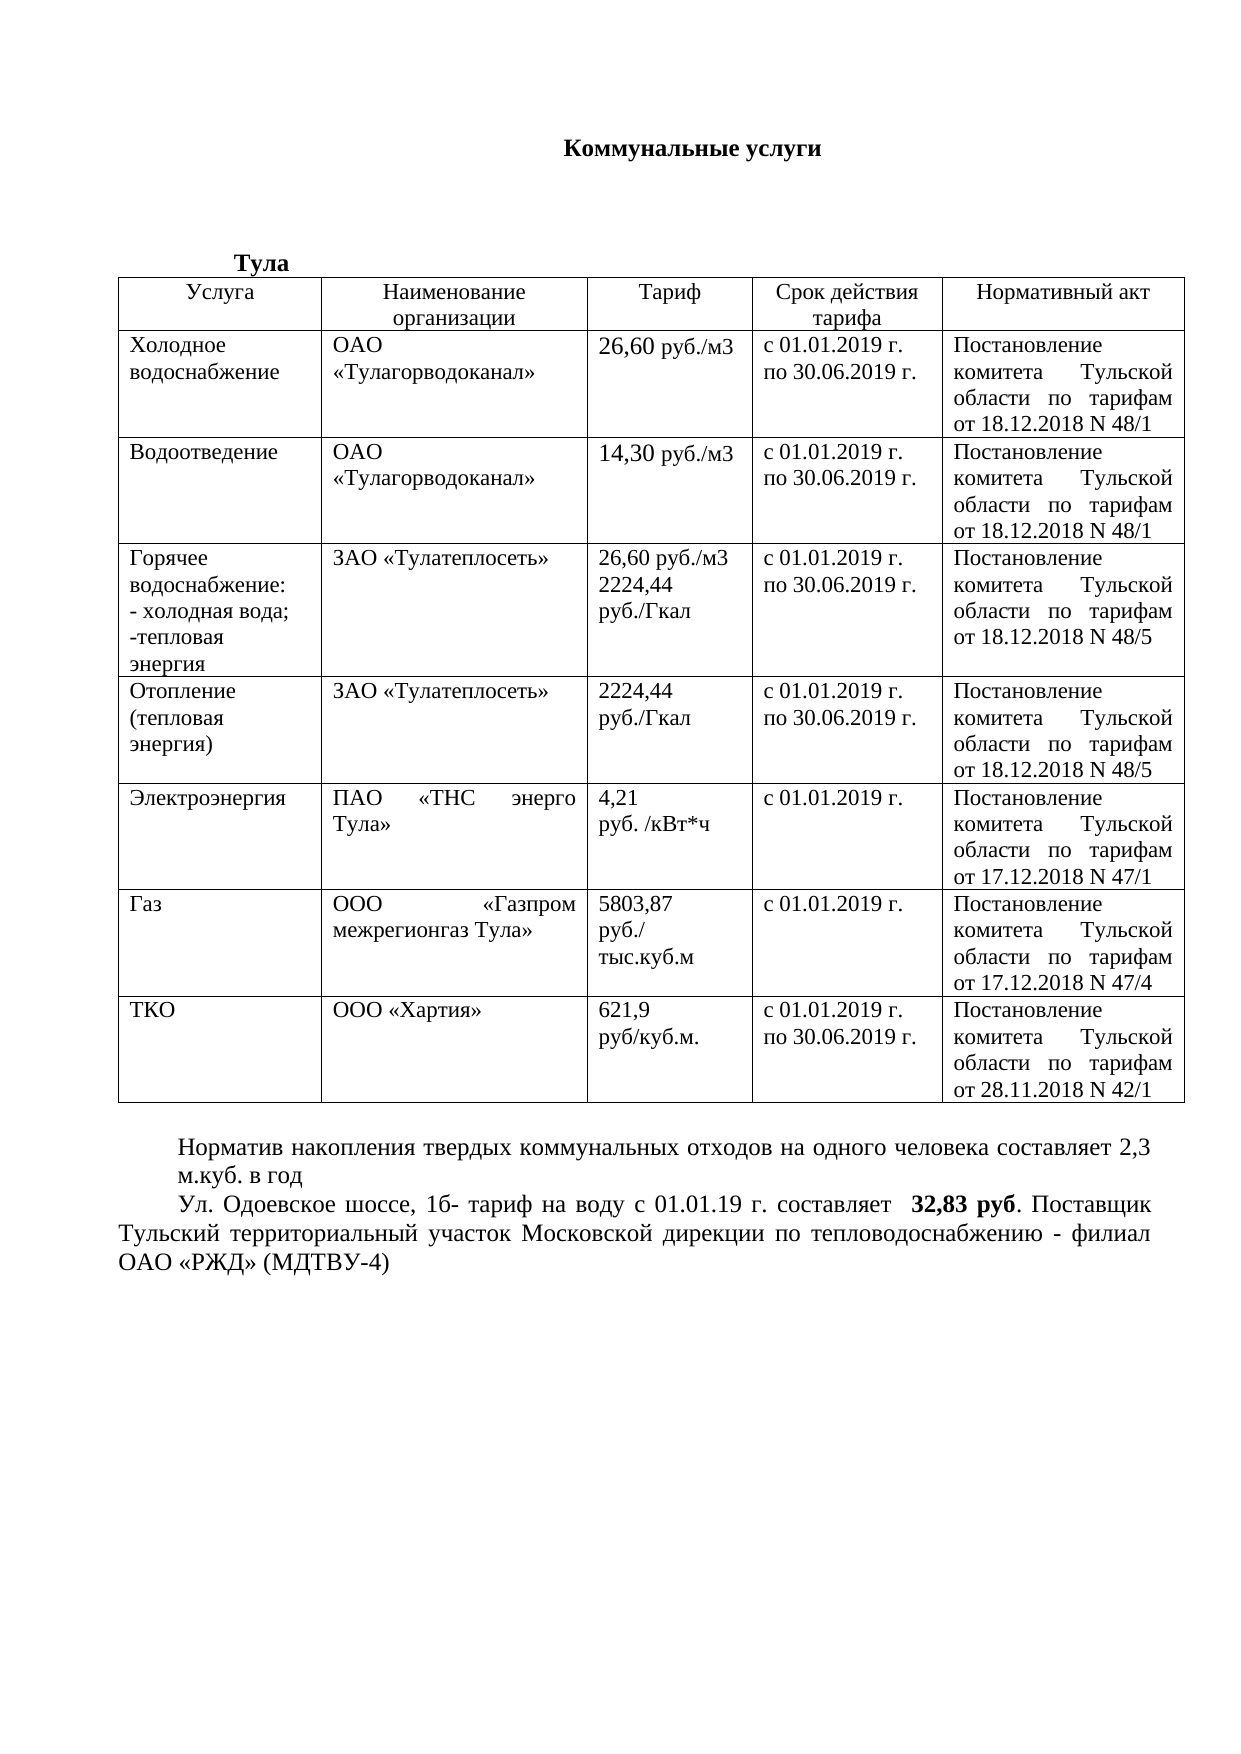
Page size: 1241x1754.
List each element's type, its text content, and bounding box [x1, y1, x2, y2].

table_cell с 01.01.2019 г. по 30.06.2019 г. [753, 331, 942, 437]
table_header Срок действия тарифа [753, 278, 942, 330]
table_cell Постановление комитета Тульской области по тарифам от 18.12.2018 N 48/5 [943, 544, 1184, 676]
table_cell 14,30 руб./м3 [588, 438, 752, 543]
text Норматив накопления твердых коммунальных отходов на одного человека составляет 2,3 м.куб. в год [177, 1132, 1152, 1189]
table_cell с 01.01.2019 г. по 30.06.2019 г. [753, 438, 942, 543]
table_cell Постановление комитета Тульской области по тарифам от 28.11.2018 N 42/1 [943, 997, 1184, 1102]
table_cell 26,60 руб./м3 [588, 331, 752, 437]
table_cell ООО «Газпром межрегионгаз Тула» [322, 890, 587, 996]
table_cell Постановление комитета Тульской области по тарифам от 18.12.2018 N 48/1 [943, 331, 1184, 437]
table_cell ОАО «Тулагорводоканал» [322, 438, 587, 543]
table_cell ЗАО «Тулатеплосеть» [322, 544, 587, 676]
table_header Тариф [588, 278, 752, 330]
table_header Наименование организации [322, 278, 587, 330]
table_cell Электроэнергия [119, 784, 321, 889]
table_cell 4,21 руб. /кВт*ч [588, 784, 752, 889]
text Коммунальные услуги [177, 133, 1152, 162]
table_cell 621,9 руб/куб.м. [588, 997, 752, 1102]
table_cell Холодное водоснабжение [119, 331, 321, 437]
table_cell ОАО «Тулагорводоканал» [322, 331, 587, 437]
table_cell с 01.01.2019 г. по 30.06.2019 г. [753, 544, 942, 676]
text Тула [177, 248, 1152, 277]
table_cell с 01.01.2019 г. [753, 890, 942, 996]
table_cell Водоотведение [119, 438, 321, 543]
table_cell Постановление комитета Тульской области по тарифам от 17.12.2018 N 47/4 [943, 890, 1184, 996]
table_cell Постановление комитета Тульской области по тарифам от 18.12.2018 N 48/5 [943, 677, 1184, 783]
table_cell с 01.01.2019 г. по 30.06.2019 г. [753, 997, 942, 1102]
text Ул. Одоевское шоссе, 1б- тариф на воду с 01.01.19 г. составляет 32,83 руб. Поставщик Тульский территориальный участок Московской дирекции по тепловодоснабжению - филиал ОАО «РЖД» (МДТВУ-4) [118, 1189, 1152, 1276]
table_cell 2224,44 руб./Гкал [588, 677, 752, 783]
table_cell ТКО [119, 997, 321, 1102]
table_cell с 01.01.2019 г. по 30.06.2019 г. [753, 677, 942, 783]
table_cell с 01.01.2019 г. [753, 784, 942, 889]
table_cell Газ [119, 890, 321, 996]
table_cell ЗАО «Тулатеплосеть» [322, 677, 587, 783]
table_cell ООО «Хартия» [322, 997, 587, 1102]
table_cell Постановление комитета Тульской области по тарифам от 18.12.2018 N 48/1 [943, 438, 1184, 543]
table_header Нормативный акт [943, 278, 1184, 330]
table_cell 26,60 руб./м3 2224,44 руб./Гкал [588, 544, 752, 676]
table_cell Постановление комитета Тульской области по тарифам от 17.12.2018 N 47/1 [943, 784, 1184, 889]
table_cell Горячее водоснабжение: - холодная вода; -тепловая энергия [119, 544, 321, 676]
table_cell 5803,87 руб./тыс.куб.м [588, 890, 752, 996]
table_cell ПАО «ТНС энерго Тула» [322, 784, 587, 889]
table_cell Отопление (тепловая энергия) [119, 677, 321, 783]
table_header Услуга [119, 278, 321, 330]
